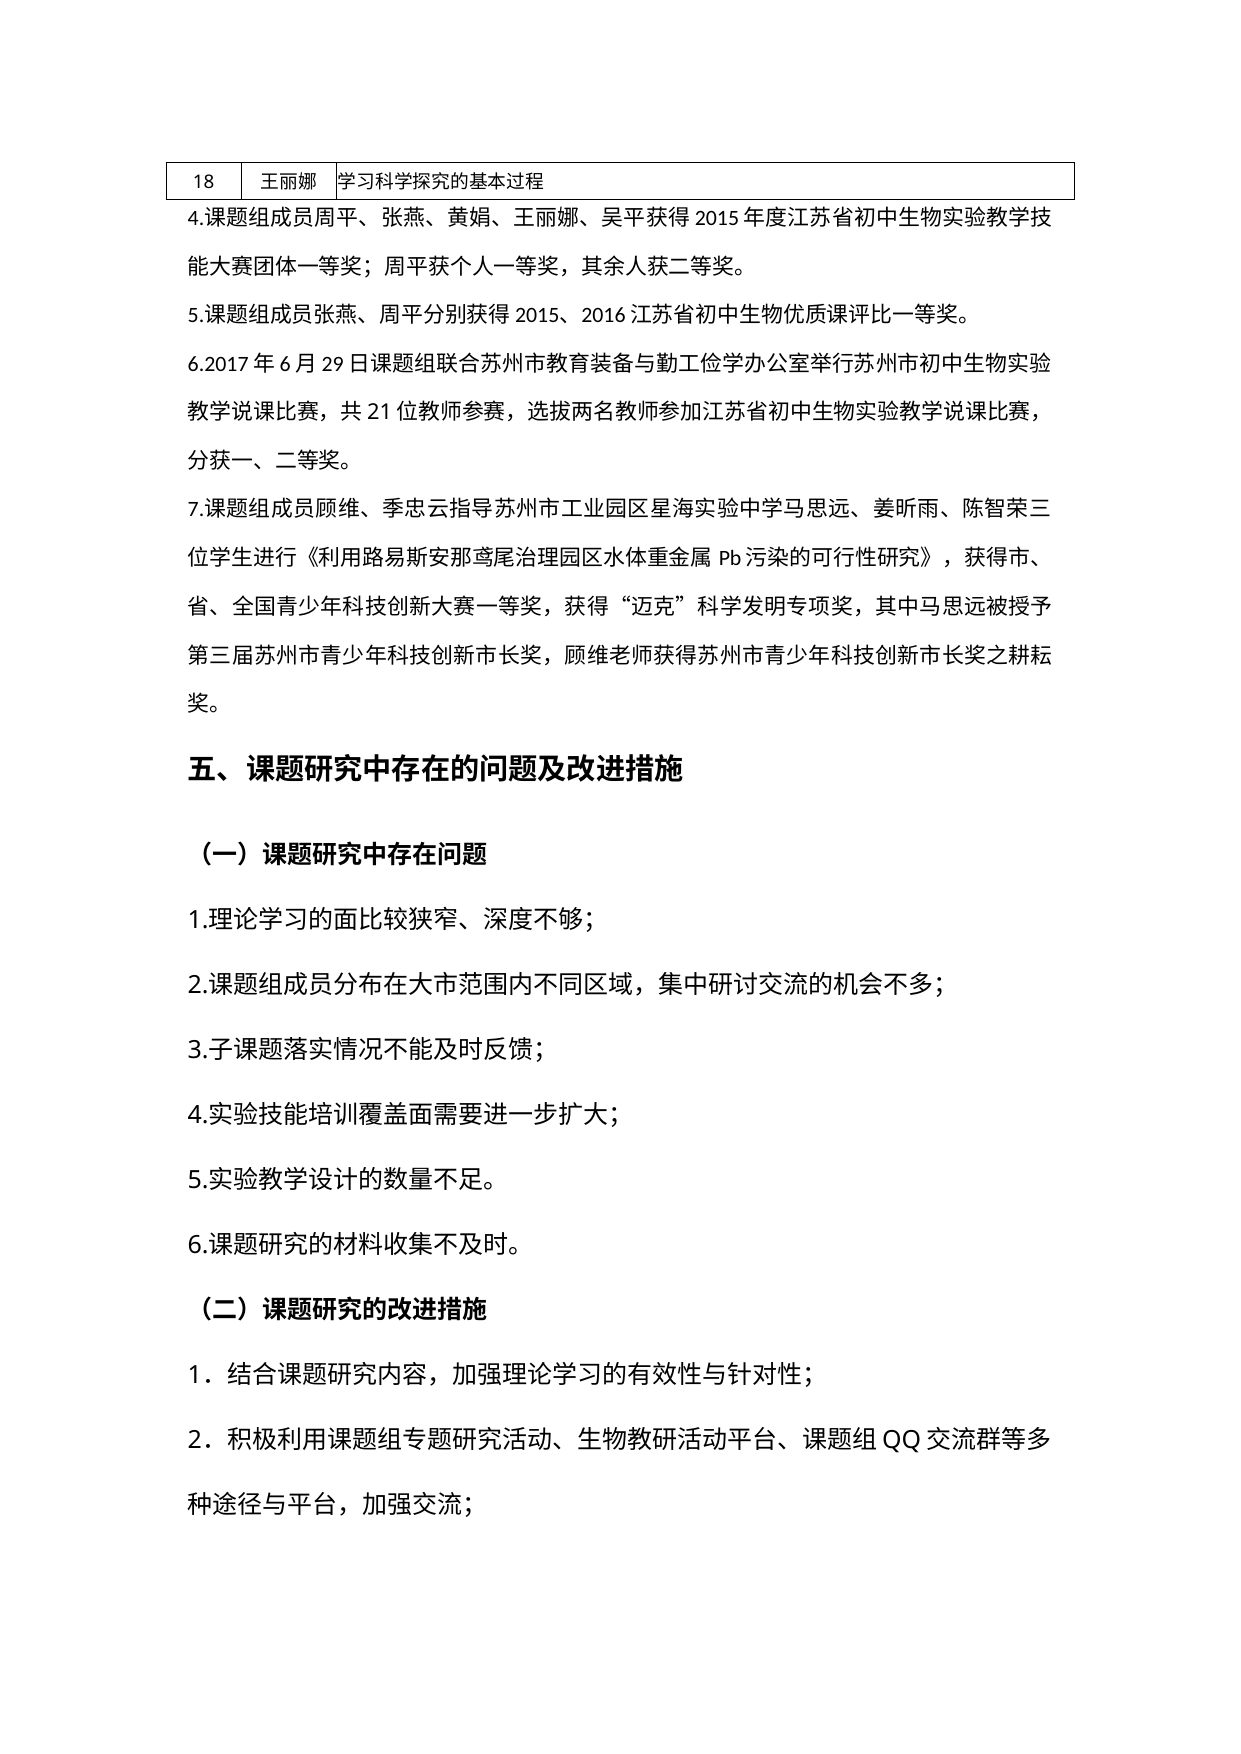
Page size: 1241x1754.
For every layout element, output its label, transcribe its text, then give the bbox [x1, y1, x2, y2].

list 课题组成员张燕、周平分别获得2015、2016江苏省初中生物优质课评比一等奖。 [187, 297, 1053, 329]
list （二）课题研究的改进措施 [187, 1275, 1053, 1340]
list 实验技能培训覆盖面需要进一步扩大； [187, 1080, 1053, 1145]
table_cell 学习科学探究的基本过程 [337, 163, 1074, 199]
text 2．积极利用课题组专题研究活动、生物教研活动平台、课题组QQ交流群等多种途径与平台，加强交流； [187, 1405, 1053, 1535]
list 6.课题研究的材料收集不及时。 [187, 1210, 1053, 1275]
list （一）课题研究中存在问题 [187, 820, 1053, 885]
table_cell 18 [167, 163, 241, 199]
text 1．结合课题研究内容，加强理论学习的有效性与针对性； [187, 1340, 1053, 1405]
list 课题组成员周平、张燕、黄娟、王丽娜、吴平获得2015年度江苏省初中生物实验教学技能大赛团体一等奖；周平获个人一等奖，其余人获二等奖。 [187, 200, 1053, 281]
list 课题组成员分布在大市范围内不同区域，集中研讨交流的机会不多； [187, 950, 1053, 1015]
list 子课题落实情况不能及时反馈； [187, 1015, 1053, 1080]
list 实验教学设计的数量不足。 [187, 1145, 1053, 1210]
table_cell 王丽娜 [242, 163, 336, 199]
list 课题组成员顾维、季忠云指导苏州市工业园区星海实验中学马思远、姜昕雨、陈智荣三位学生进行《利用路易斯安那鸢尾治理园区水体重金属Pb污染的可行性研究》，获得市、省、全国青少年科技创新大赛一等奖，获得“迈克”科学发明专项奖，其中马思远被授予第三届苏州市青少年科技创新市长奖，顾维老师获得苏州市青少年科技创新市长奖之耕耘奖。 [187, 491, 1053, 718]
list 理论学习的面比较狭窄、深度不够； [187, 885, 1053, 950]
list 五、课题研究中存在的问题及改进措施 [187, 734, 1053, 799]
list 2017年6月29日课题组联合苏州市教育装备与勤工俭学办公室举行苏州市初中生物实验教学说课比赛，共21位教师参赛，选拔两名教师参加江苏省初中生物实验教学说课比赛，分获一、二等奖。 [187, 345, 1053, 475]
